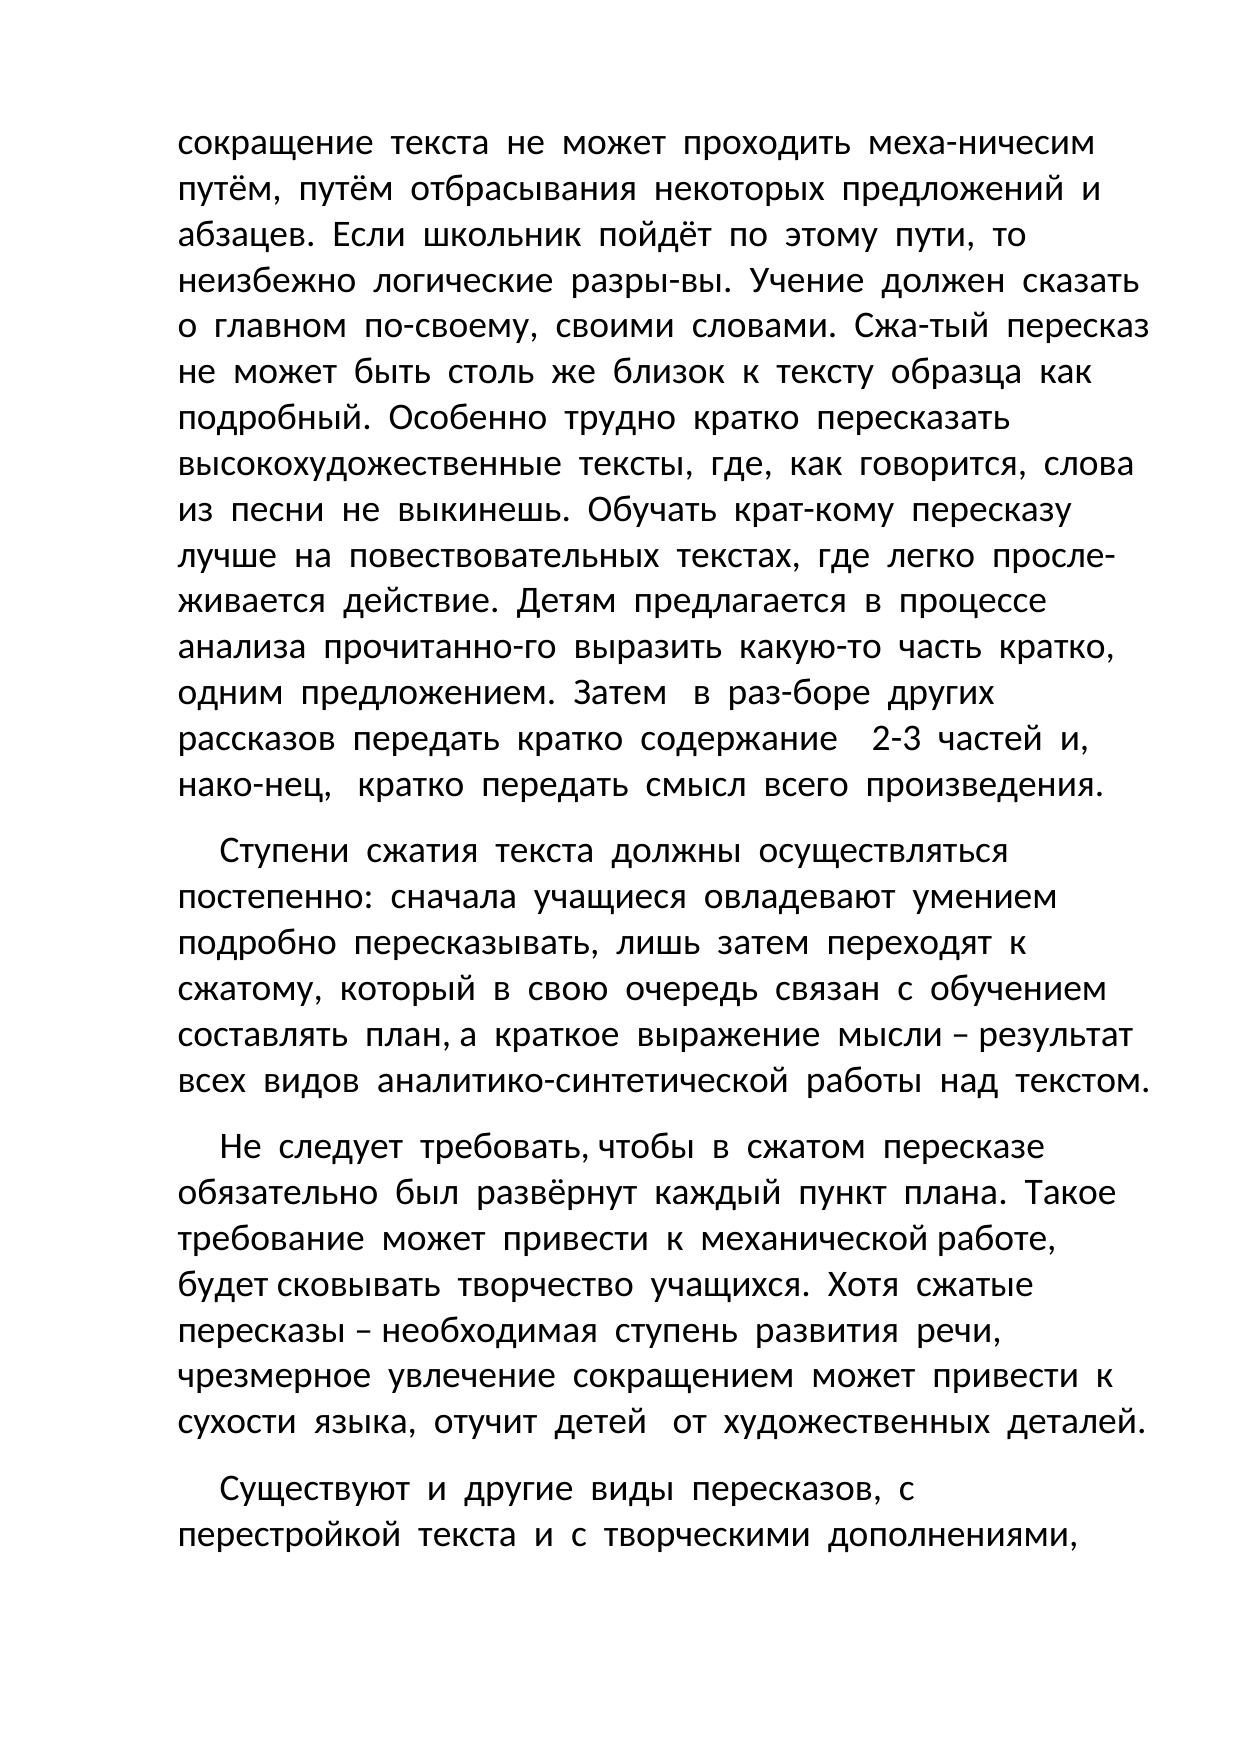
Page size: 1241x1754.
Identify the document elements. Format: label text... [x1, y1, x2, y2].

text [177, 118, 1152, 806]
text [177, 1464, 1152, 1556]
text Ступени сжатия текста должны осуществляться постепенно: сначала учащиеся овладевают умением подробно пересказывать, лишь затем переходят к сжатому, который в свою очередь связан с обучением составлять план, а краткое выражение мысли – результат всех видов аналитико-синтетической работы над текстом. [177, 826, 1152, 1101]
text Не следует требовать, чтобы в сжатом пересказе обязательно был развёрнут каждый пункт плана. Такое требование может привести к механической работе, будет сковывать творчество учащихся. Хотя сжатые пересказы – необходимая ступень развития речи, чрезмерное увлечение сокращением может привести к сухости языка, отучит детей от художественных деталей. [177, 1122, 1152, 1443]
